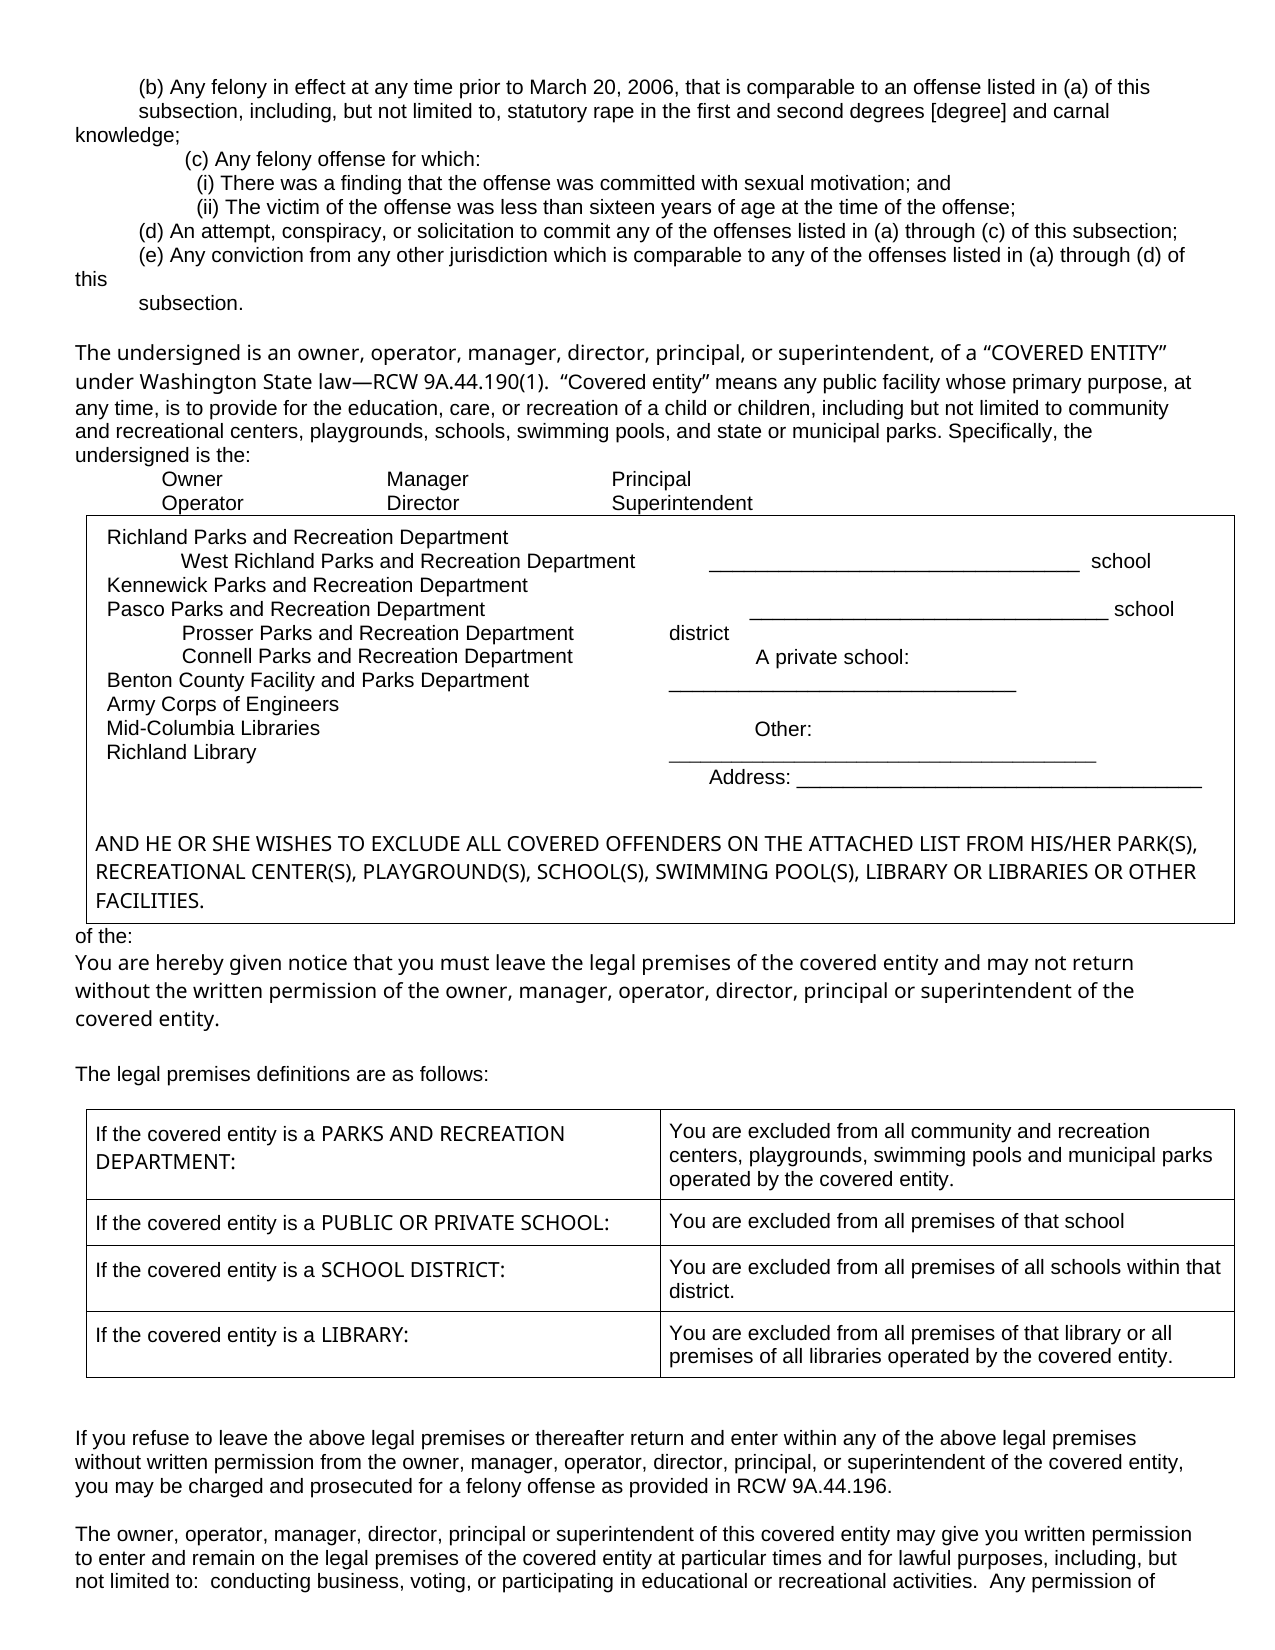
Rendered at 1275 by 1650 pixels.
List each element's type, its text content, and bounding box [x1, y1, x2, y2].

subtitle Operator Director Superintendent [75, 491, 1200, 515]
table_header You are excluded from all community and recreation centers, playgrounds, swimming pools and municipal parks operated by the covered entity. [661, 1110, 1234, 1199]
table_cell AND HE OR SHE WISHES TO EXCLUDE ALL COVERED OFFENDERS ON THE ATTACHED LIST FROM HIS/HER PARK(S), RECREATIONAL CENTER(S), PLAYGROUND(S), SCHOOL(S), SWIMMING POOL(S), LIBRARY OR LIBRARIES OR OTHER FACILITIES. [87, 797, 1234, 923]
table_cell You are excluded from all premises of all schools within that district. [661, 1246, 1234, 1311]
text subsection, including, but not limited to, statutory rape in the first and second degrees [degree] and carnal knowledge; [75, 99, 1200, 147]
table_cell If the covered entity is a SCHOOL DISTRICT: [87, 1246, 660, 1311]
table_header Richland Parks and Recreation Department West Richland Parks and Recreation Department Kennewick Parks and Recreation Department Pasco Parks and Recreation Department Prosser Parks and Recreation Department Connell Parks and Recreation Department Benton County Facility and Parks Department Army Corps of Engineers Mid-Columbia Libraries Richland Library [87, 516, 661, 797]
text (d) An attempt, conspiracy, or solicitation to commit any of the offenses listed in (a) through (c) of this subsection; [75, 219, 1200, 243]
text subsection. [75, 291, 1200, 314]
text of the: You are hereby given notice that you must leave the legal premises of the covered entity and may not return without the written permission of the owner, manager, operator, director, principal or superintendent of the covered entity. [75, 924, 1200, 1033]
text (ii) The victim of the offense was less than sixteen years of age at the time of the offense; [75, 195, 1200, 219]
text (i) There was a finding that the offense was committed with sexual motivation; and [75, 171, 1200, 195]
text (e) Any conviction from any other jurisdiction which is comparable to any of the offenses listed in (a) through (d) of this [75, 243, 1200, 291]
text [75, 1521, 1200, 1593]
table_header If the covered entity is a PARKS AND RECREATION DEPARTMENT: [87, 1110, 660, 1199]
table_header ________________________________ school _______________________________ school district A private school: ______________________________ Other: _________________________________________ Address: ___________________________________ [661, 516, 1234, 797]
table_cell You are excluded from all premises of that library or all premises of all libraries operated by the covered entity. [661, 1312, 1234, 1377]
table_cell If the covered entity is a LIBRARY: [87, 1312, 660, 1377]
text (c) Any felony offense for which: [75, 147, 1200, 171]
subtitle Owner Manager Principal [75, 467, 1200, 491]
text If you refuse to leave the above legal premises or thereafter return and enter within any of the above legal premises without written permission from the owner, manager, operator, director, principal, or superintendent of the covered entity, you may be charged and prosecuted for a felony offense as provided in RCW 9A.44.196. [75, 1426, 1200, 1497]
text The legal premises definitions are as follows: [75, 1061, 1200, 1085]
text (b) Any felony in effect at any time prior to March 20, 2006, that is comparable to an offense listed in (a) of this [75, 75, 1200, 99]
table_cell If the covered entity is a PUBLIC OR PRIVATE SCHOOL: [87, 1200, 660, 1245]
table_cell You are excluded from all premises of that school [661, 1200, 1234, 1245]
text The undersigned is an owner, operator, manager, director, principal, or superintendent, of a “COVERED ENTITY” under Washington State law—RCW 9A.44.190(1). “Covered entity” means any public facility whose primary purpose, at any time, is to provide for the education, care, or recreation of a child or children, including but not limited to community and recreational centers, playgrounds, schools, swimming pools, and state or municipal parks. Specifically, the undersigned is the: [75, 338, 1200, 467]
